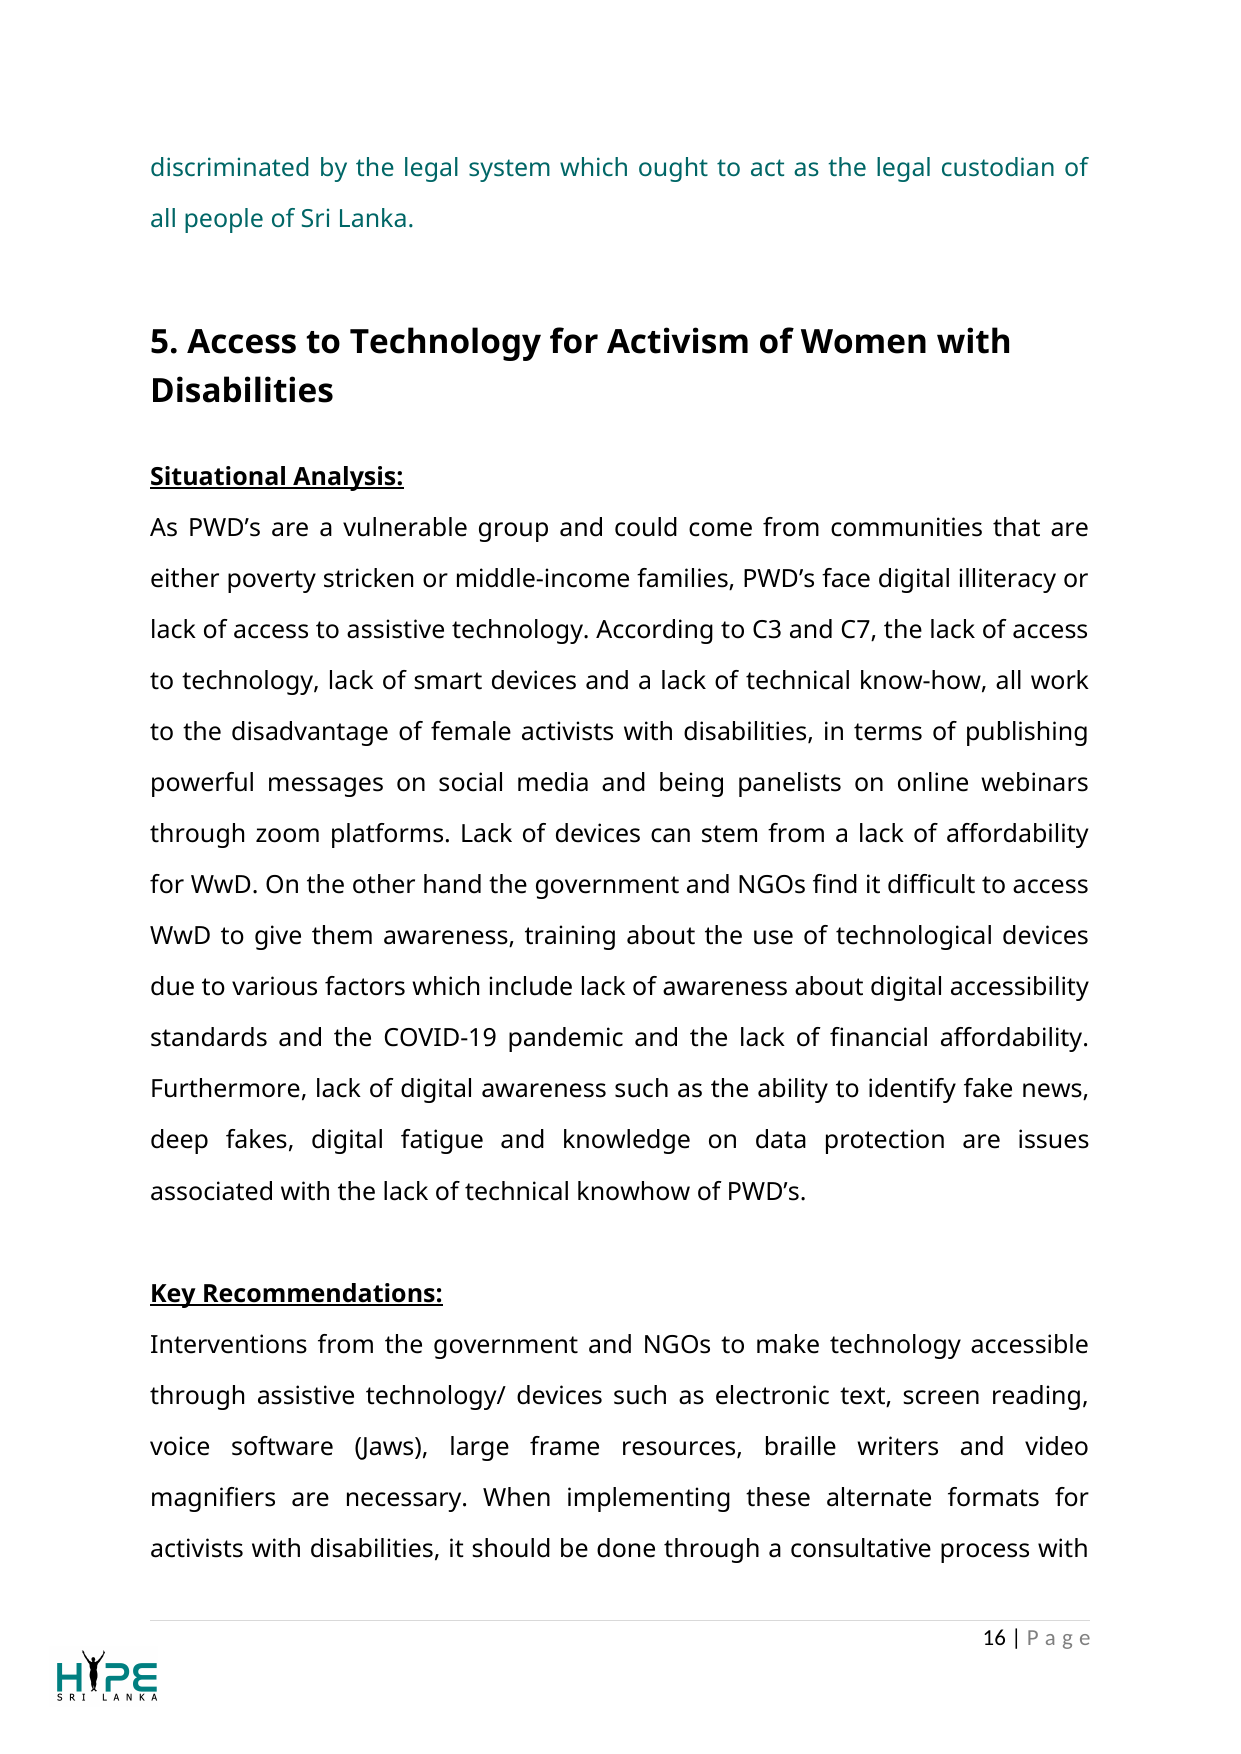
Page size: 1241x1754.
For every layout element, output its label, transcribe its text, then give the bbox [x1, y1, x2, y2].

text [150, 150, 1090, 235]
picture [48, 1646, 159, 1707]
text 5. Access to Technology for Activism of Women with Disabilities [150, 318, 1090, 412]
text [150, 459, 1090, 1564]
